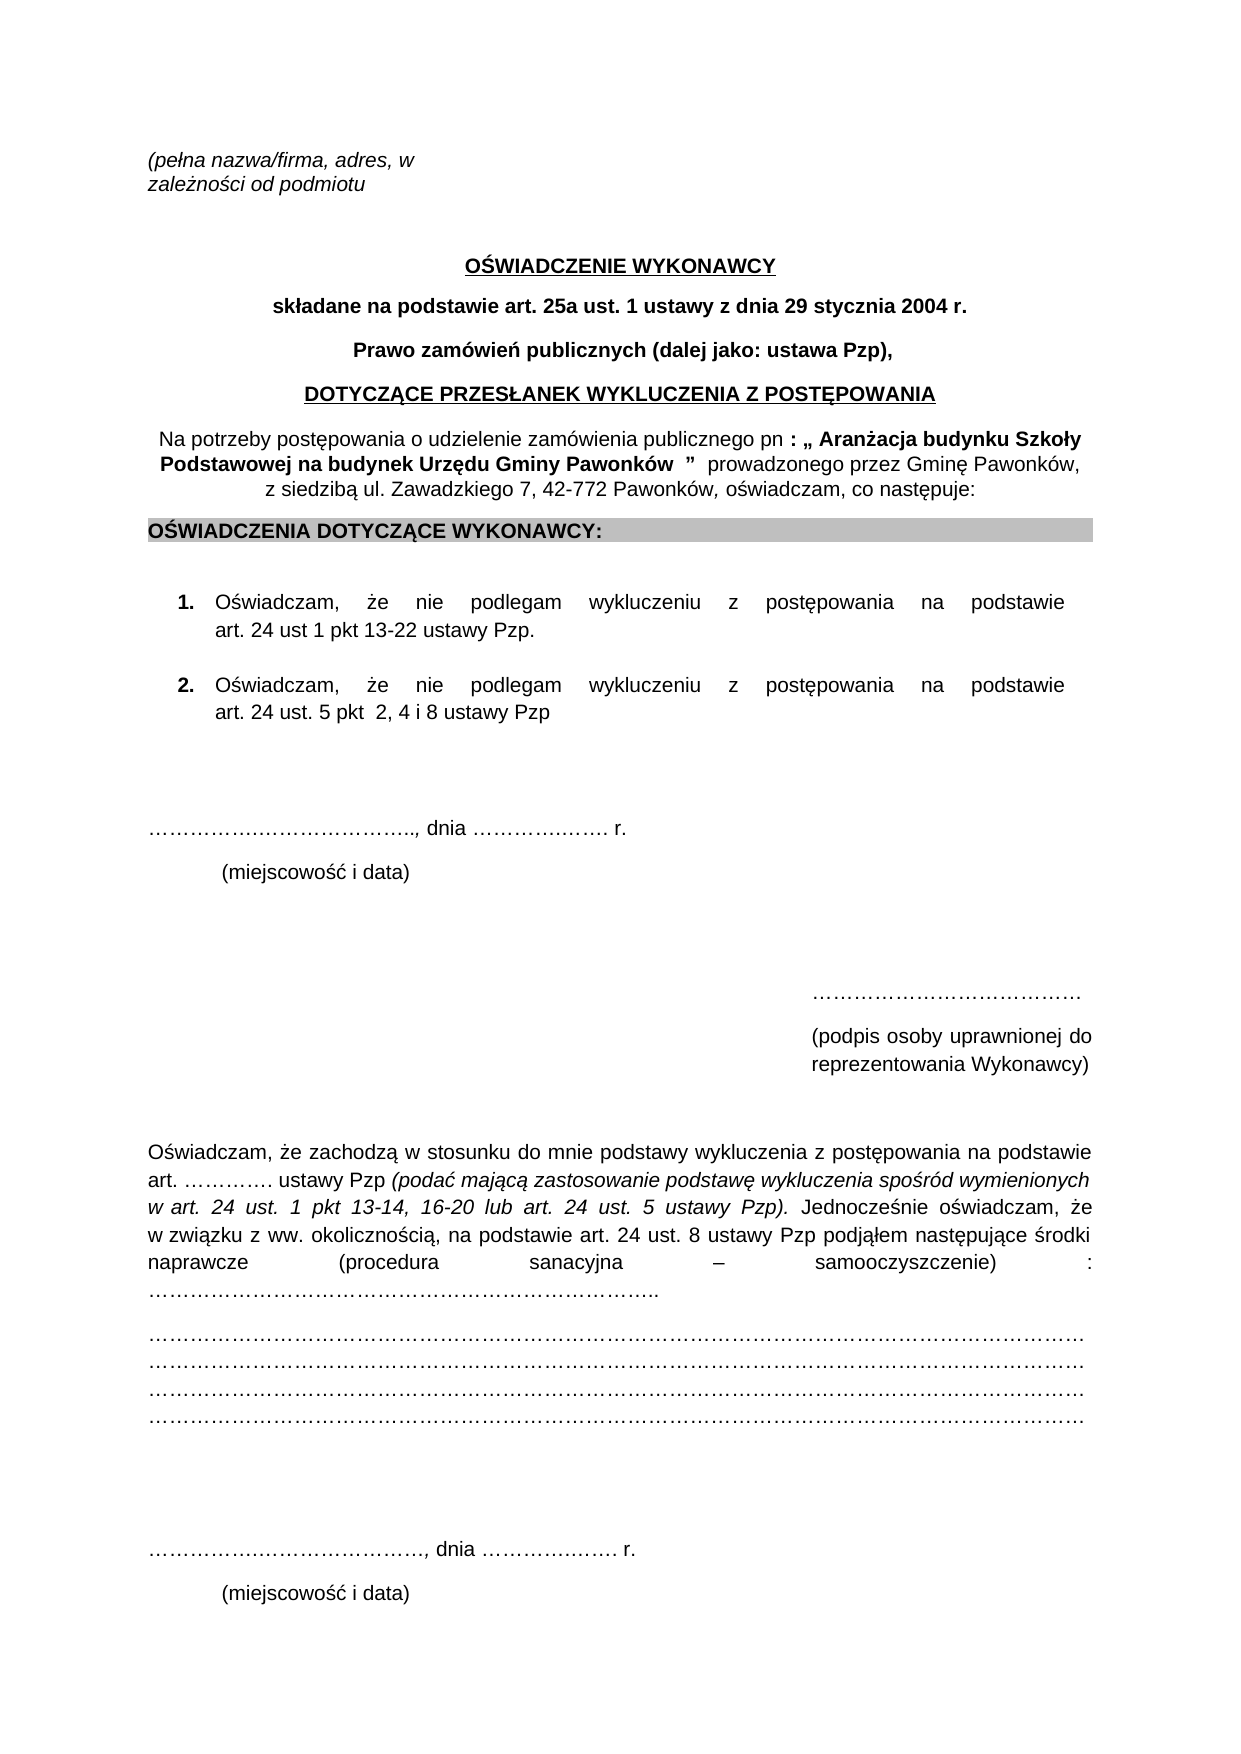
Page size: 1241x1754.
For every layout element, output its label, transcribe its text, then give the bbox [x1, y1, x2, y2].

text ………………………………… [516, 948, 1093, 1004]
text składane na podstawie art. 25a ust. 1 ustawy z dnia 29 stycznia 2004 r. [148, 294, 1093, 318]
text DOTYCZĄCE PRZESŁANEK WYKLUCZENIA Z POSTĘPOWANIA [148, 382, 1093, 406]
text …………….……………………, dnia ………….……. r. [148, 1537, 1093, 1561]
text Na potrzeby postępowania o udzielenie zamówienia publicznego pn : „ Aranżacja budynku Szkoły Podstawowej na budynek Urzędu Gminy Pawonków ” prowadzonego przez Gminę Pawonków, z siedzibą ul. Zawadzkiego 7, 42-772 Pawonków, oświadczam, co następuje: [148, 426, 1093, 501]
text (podpis osoby uprawnionej do reprezentowania Wykonawcy) [811, 1024, 1093, 1076]
list Oświadczam, że nie podlegam wykluczeniu z postępowania na podstawie art. 24 ust. 5 pkt 2, 4 i 8 ustawy Pzp [177, 673, 1093, 724]
list Oświadczam, że nie podlegam wykluczeniu z postępowania na podstawie art. 24 ust 1 pkt 13-22 ustawy Pzp. [177, 590, 1093, 642]
text ……………………………………………………………………………………………………………………………………………………………………………………………………………………………………………………………………………………………………………………………………………………………………………………………………………………………………………………………………………………………… [148, 1322, 1093, 1428]
text Prawo zamówień publicznych (dalej jako: ustawa Pzp), [148, 338, 1093, 362]
text OŚWIADCZENIA DOTYCZĄCE WYKONAWCY: [148, 518, 1093, 542]
text …………….………………….., dnia ………….……. r. [148, 816, 1093, 840]
text (pełna nazwa/firma, adres, w zależności od podmiotu [148, 148, 472, 196]
text (miejscowość i data) [148, 860, 1093, 884]
text Oświadczam, że zachodzą w stosunku do mnie podstawy wykluczenia z postępowania na podstawie art. …………. ustawy Pzp (podać mającą zastosowanie podstawę wykluczenia spośród wymienionych w art. 24 ust. 1 pkt 13-14, 16-20 lub art. 24 ust. 5 ustawy Pzp). Jednocześnie oświadczam, że w związku z ww. okolicznością, na podstawie art. 24 ust. 8 ustawy Pzp podjąłem następujące środki naprawcze (procedura sanacyjna – samooczyszczenie) : ……………………………………………………………….. [148, 1140, 1093, 1301]
text OŚWIADCZENIE WYKONAWCY [148, 254, 1093, 278]
text (miejscowość i data) [148, 1581, 1093, 1605]
